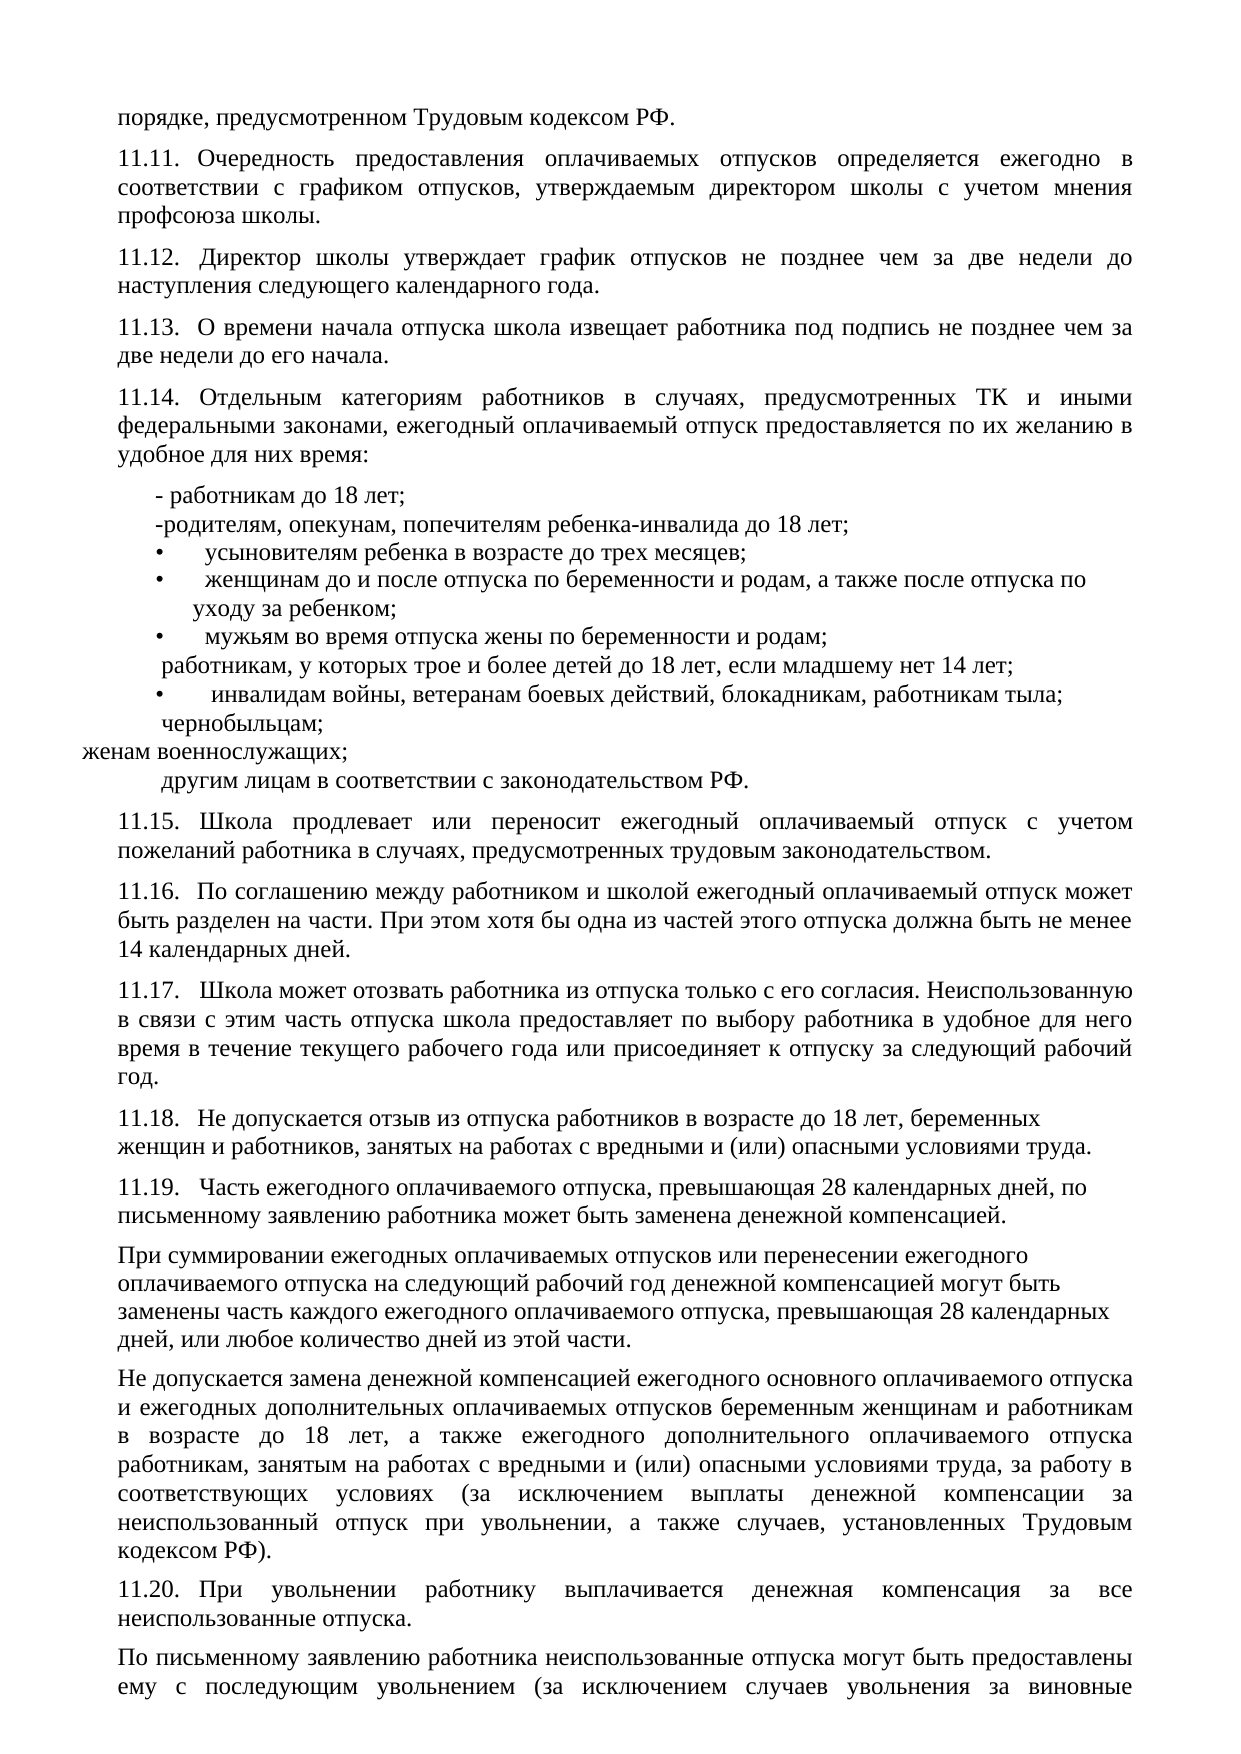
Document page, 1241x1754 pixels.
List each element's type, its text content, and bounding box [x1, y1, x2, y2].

list Часть ежегодного оплачиваемого отпуска, превышающая 28 календарных дней, по письменному заявлению работника может быть заменена денежной компенсацией. [117, 1173, 1134, 1228]
text - работникам до 18 лет; [57, 480, 1134, 509]
text -родителям, опекунам, попечителям ребенка-инвалида до 18 лет; [57, 509, 1134, 538]
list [117, 103, 1134, 130]
list усыновителям ребенка в возрасте до трех месяцев; [57, 538, 1134, 566]
text чернобыльцам; [57, 708, 1134, 736]
list женщинам до и после отпуска по беременности и родам, а также после отпуска по уходу за ребенком; [155, 566, 1134, 621]
list инвалидам войны, ветеранам боевых действий, блокадникам, работникам тыла; [57, 679, 1134, 708]
text Не допускается замена денежной компенсацией ежегодного основного оплачиваемого отпуска и ежегодных дополнительных оплачиваемых отпусков беременным женщинам и работникам в возрасте до 18 лет, а также ежегодного дополнительного оплачиваемого отпуска работникам, занятым на работах с вредными и (или) опасными условиями труда, за работу в соответствующих условиях (за исключением выплаты денежной компенсации за неиспользованный отпуск при увольнении, а также случаев, установленных Трудовым кодексом РФ). [117, 1363, 1134, 1564]
list Отдельным категориям работников в случаях, предусмотренных ТК и иными федеральными законами, ежегодный оплачиваемый отпуск предоставляется по их желанию в удобное для них время: [117, 382, 1134, 468]
text При суммировании ежегодных оплачиваемых отпусков или перенесении ежегодного оплачиваемого отпуска на следующий рабочий год денежной компенсацией могут быть заменены часть каждого ежегодного оплачиваемого отпуска, превышающая 28 календарных дней, или любое количество дней из этой части. [117, 1241, 1134, 1352]
text женам военнослужащих; [57, 736, 1134, 765]
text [117, 1642, 1134, 1700]
list Очередность предоставления оплачиваемых отпусков определяется ежегодно в соответствии с графиком отпусков, утверждаемым директором школы с учетом мнения профсоюза школы. [117, 143, 1134, 229]
text работникам, у которых трое и более детей до 18 лет, если младшему нет 14 лет; [57, 650, 1134, 679]
list При увольнении работнику выплачивается денежная компенсация за все неиспользованные отпуска. [117, 1574, 1134, 1632]
list Школа продлевает или переносит ежегодный оплачиваемый отпуск с учетом пожеланий работника в случаях, предусмотренных трудовым законодательством. [117, 806, 1134, 864]
list Директор школы утверждает график отпусков не позднее чем за две недели до наступления следующего календарного года. [117, 242, 1134, 299]
list мужьям во время отпуска жены по беременности и родам; [57, 621, 1134, 650]
text другим лицам в соответствии с законодательством РФ. [57, 765, 1134, 794]
list По соглашению между работником и школой ежегодный оплачиваемый отпуск может быть разделен на части. При этом хотя бы одна из частей этого отпуска должна быть не менее 14 календарных дней. [117, 876, 1134, 963]
list Школа может отозвать работника из отпуска только с его согласия. Неиспользованную в связи с этим часть отпуска школа предоставляет по выбору работника в удобное для него время в течение текущего рабочего года или присоединяет к отпуску за следующий рабочий год. [117, 975, 1134, 1090]
list О времени начала отпуска школа извещает работника под подпись не позднее чем за две недели до его начала. [117, 312, 1134, 369]
list Не допускается отзыв из отпуска работников в возрасте до 18 лет, беременных женщин и работников, занятых на работах с вредными и (или) опасными условиями труда. [117, 1103, 1134, 1160]
